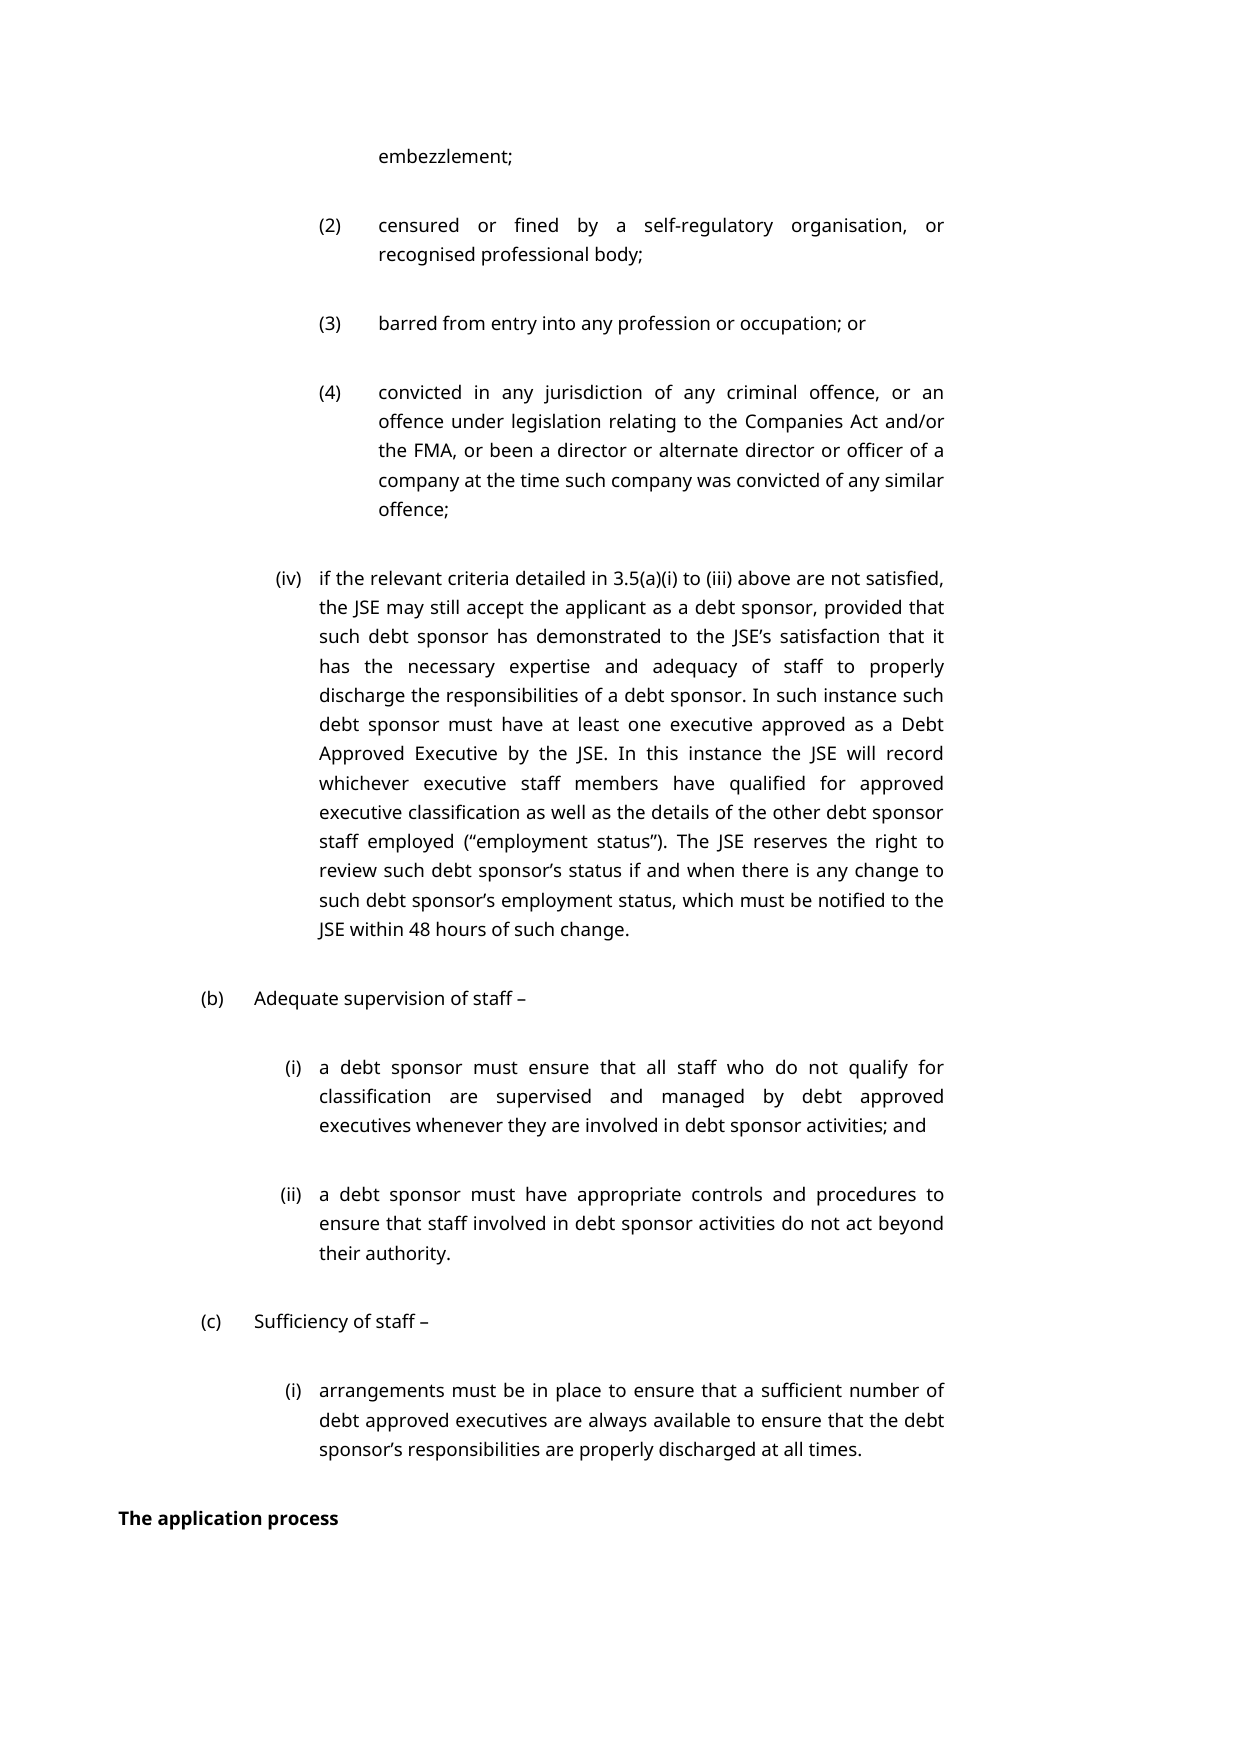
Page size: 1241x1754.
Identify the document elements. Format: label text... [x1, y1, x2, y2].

text (2) censured or fined by a self-regulatory organisation, or recognised professional body; [118, 212, 945, 267]
text (3) barred from entry into any profession or occupation; or [118, 310, 945, 336]
text (i) arrangements must be in place to ensure that a sufficient number of debt approved executives are always available to ensure that the debt sponsor’s responsibilities are properly discharged at all times. [118, 1378, 945, 1462]
text (ii) a debt sponsor must have appropriate controls and procedures to ensure that staff involved in debt sponsor activities do not act beyond their authority. [118, 1181, 945, 1266]
text (i) a debt sponsor must ensure that all staff who do not qualify for classification are supervised and managed by debt approved executives whenever they are involved in debt sponsor activities; and [118, 1054, 945, 1138]
text (iv) if the relevant criteria detailed in 3.5(a)(i) to (iii) above are not satisfied, the JSE may still accept the applicant as a debt sponsor, provided that such debt sponsor has demonstrated to the JSE’s satisfaction that it has the necessary expertise and adequacy of staff to properly discharge the responsibilities of a debt sponsor. In such instance such debt sponsor must have at least one executive approved as a Debt Approved Executive by the JSE. In this instance the JSE will record whichever executive staff members have qualified for approved executive classification as well as the details of the other debt sponsor staff employed (“employment status”). The JSE reserves the right to review such debt sponsor’s status if and when there is any change to such debt sponsor’s employment status, which must be notified to the JSE within 48 hours of such change. [118, 565, 945, 942]
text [118, 143, 945, 169]
text (4) convicted in any jurisdiction of any criminal offence, or an offence under legislation relating to the Companies Act and/or the FMA, or been a director or alternate director or officer of a company at the time such company was convicted of any similar offence; [118, 379, 945, 522]
text (b) Adequate supervision of staff – [118, 985, 945, 1011]
text The application process [118, 1505, 945, 1531]
text (c) Sufficiency of staff – [118, 1309, 945, 1334]
